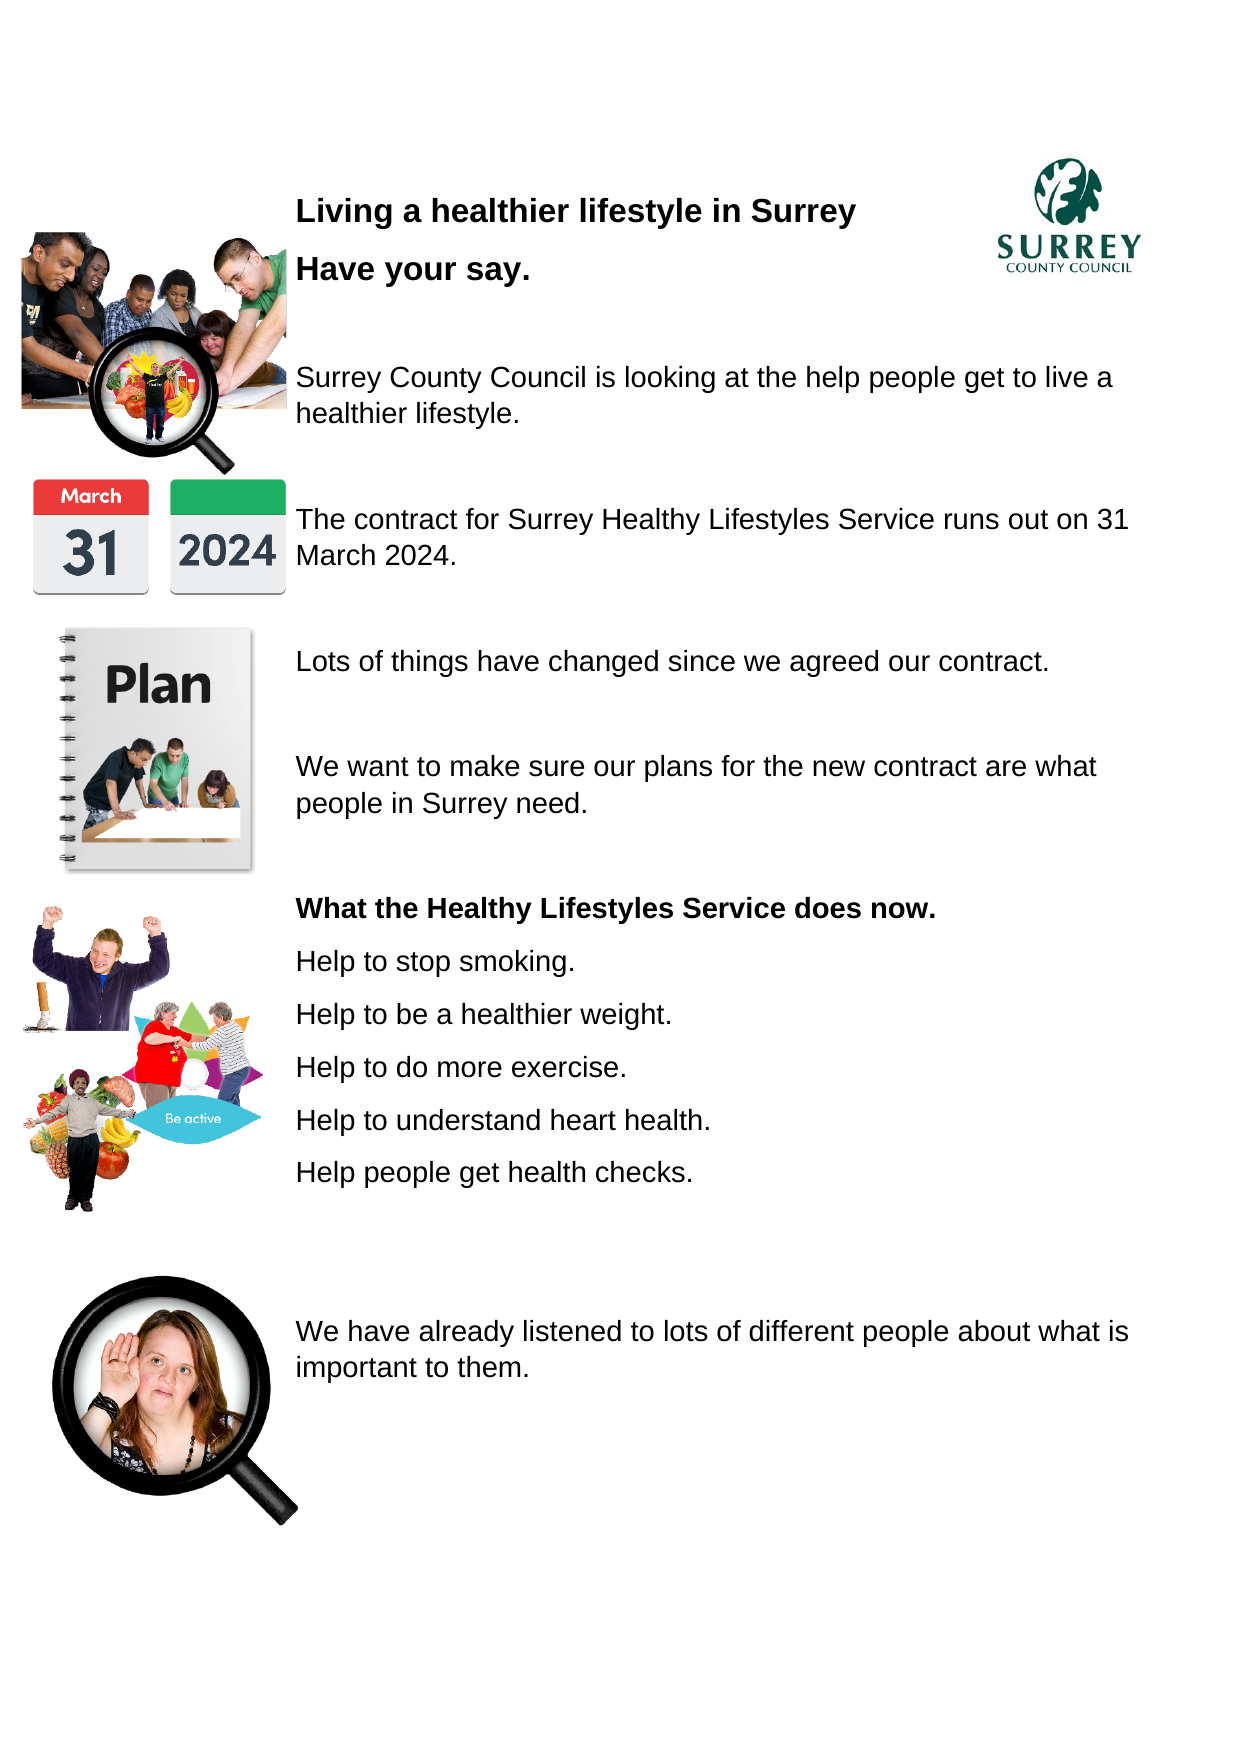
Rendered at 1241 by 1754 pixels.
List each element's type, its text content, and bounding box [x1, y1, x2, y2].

picture [1, 895, 267, 1216]
picture [42, 1267, 308, 1534]
text Help to be a healthier weight. [295, 997, 1152, 1030]
text Living a healthier lifestyle in Surrey [295, 191, 948, 230]
text Surrey County Council is looking at the help people get to live a healthier lifestyle. [295, 360, 1152, 430]
text We have already listened to lots of different people about what is important to them. [308, 1314, 1152, 1383]
text Help to understand heart health. [295, 1102, 1152, 1136]
text Lots of things have changed since we agreed our contract. [295, 644, 1152, 677]
picture [948, 133, 1189, 293]
text Help to do more exercise. [295, 1050, 1152, 1083]
text The contract for Surrey Healthy Lifestyles Service runs out on 31 March 2024. [295, 502, 1152, 572]
text What the Healthy Lifestyles Service does now. [295, 891, 1152, 925]
text Help to stop smoking. [295, 944, 1152, 978]
text We want to make sure our plans for the new contract are what people in Surrey need. [295, 749, 1152, 819]
text Help people get health checks. [295, 1155, 1152, 1189]
text Have your say. [295, 249, 948, 288]
picture [20, 211, 287, 596]
picture [20, 617, 287, 884]
